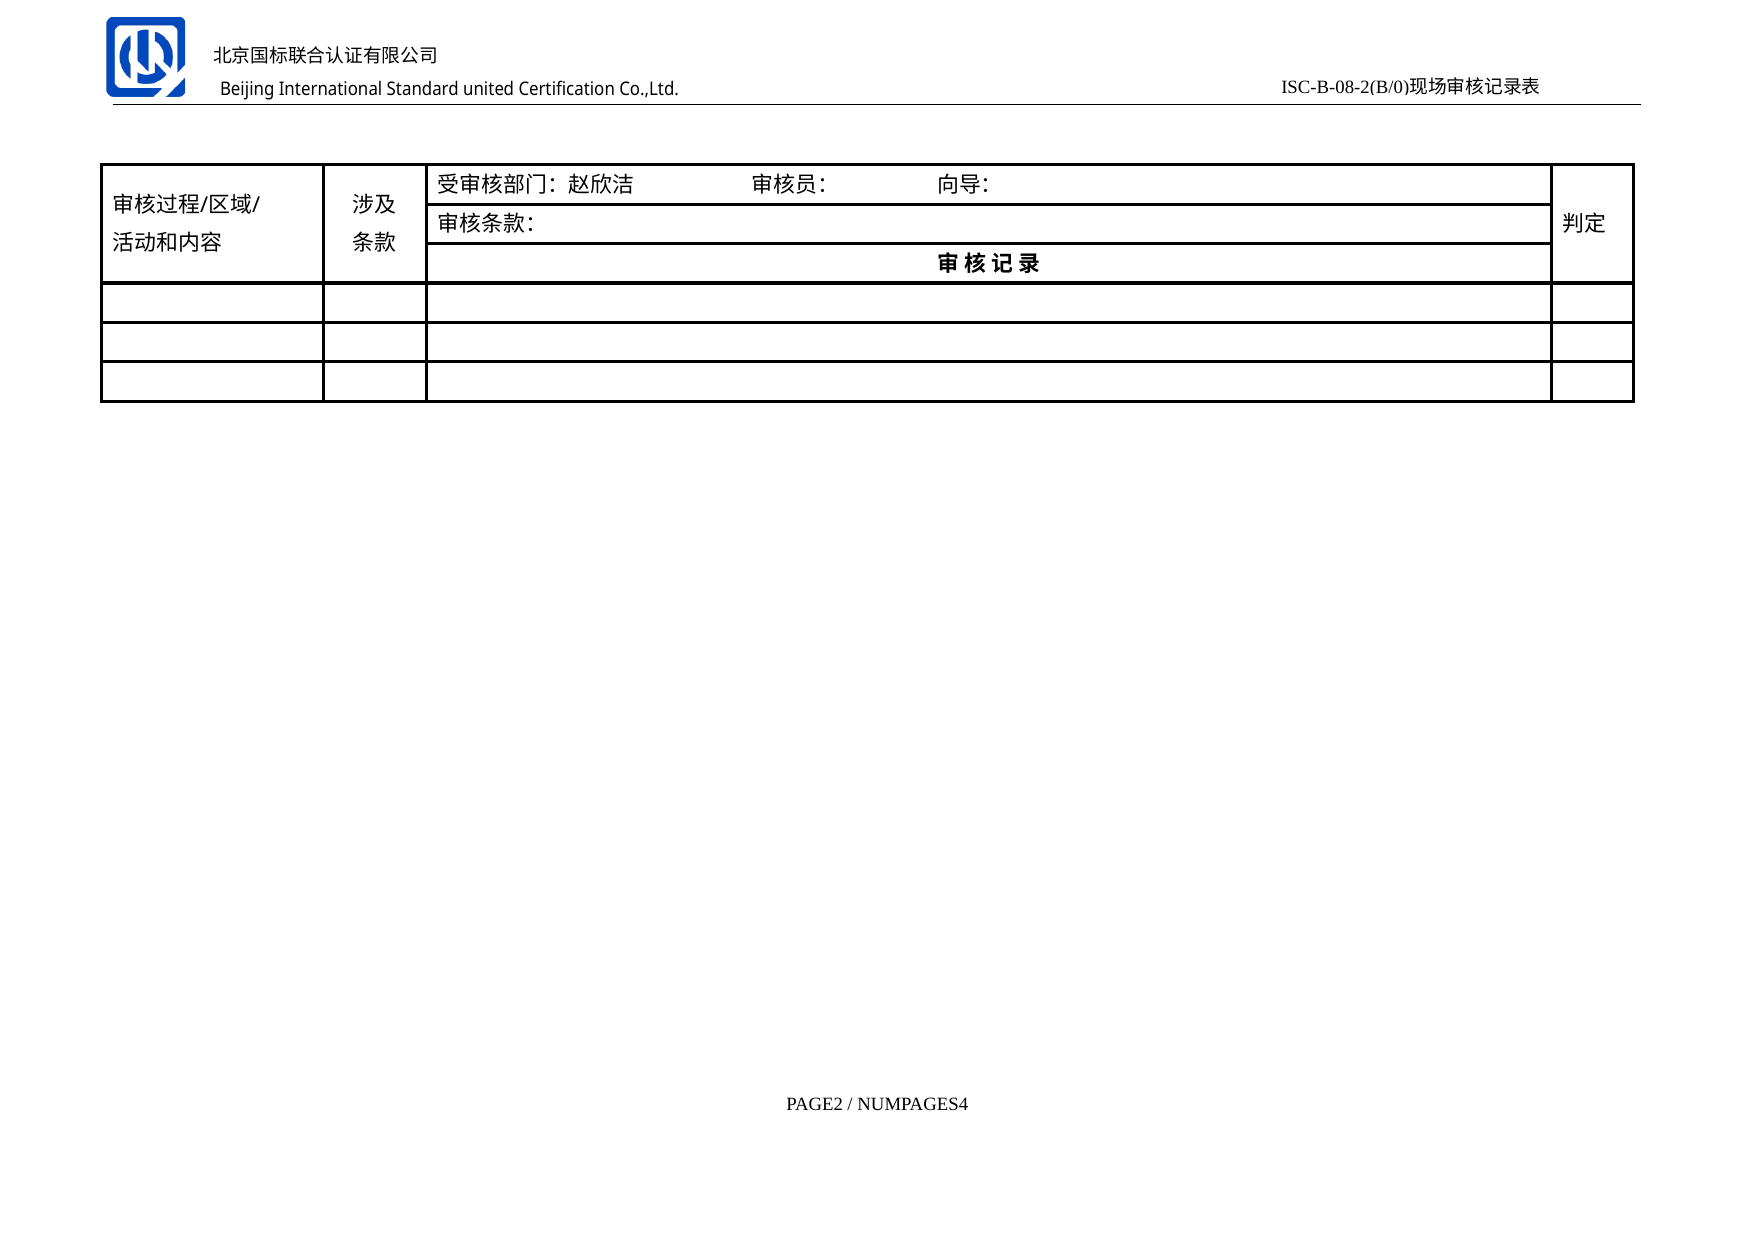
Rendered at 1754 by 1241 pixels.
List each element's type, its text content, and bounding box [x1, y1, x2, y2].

table_cell [428, 285, 1550, 321]
table_cell [103, 285, 322, 321]
table_cell [428, 324, 1550, 360]
table_cell [1553, 324, 1632, 360]
table_cell [103, 324, 322, 360]
table_cell [428, 363, 1550, 399]
picture [106, 17, 186, 97]
table_cell [325, 324, 425, 360]
table_cell [325, 363, 425, 399]
table_header 涉及 条款 [325, 166, 425, 281]
table_header 受审核部门：赵欣洁 审核员： 向导： [428, 166, 1550, 203]
table_header 判定 [1553, 166, 1632, 281]
table_cell [1553, 285, 1632, 321]
table_cell [325, 285, 425, 321]
table_header 审核过程/区域/ 活动和内容 [103, 166, 322, 281]
table_cell 审核条款： [428, 206, 1550, 242]
table_cell 审 核 记 录 [428, 245, 1550, 281]
table_cell [103, 363, 322, 399]
table_cell [1553, 363, 1632, 399]
